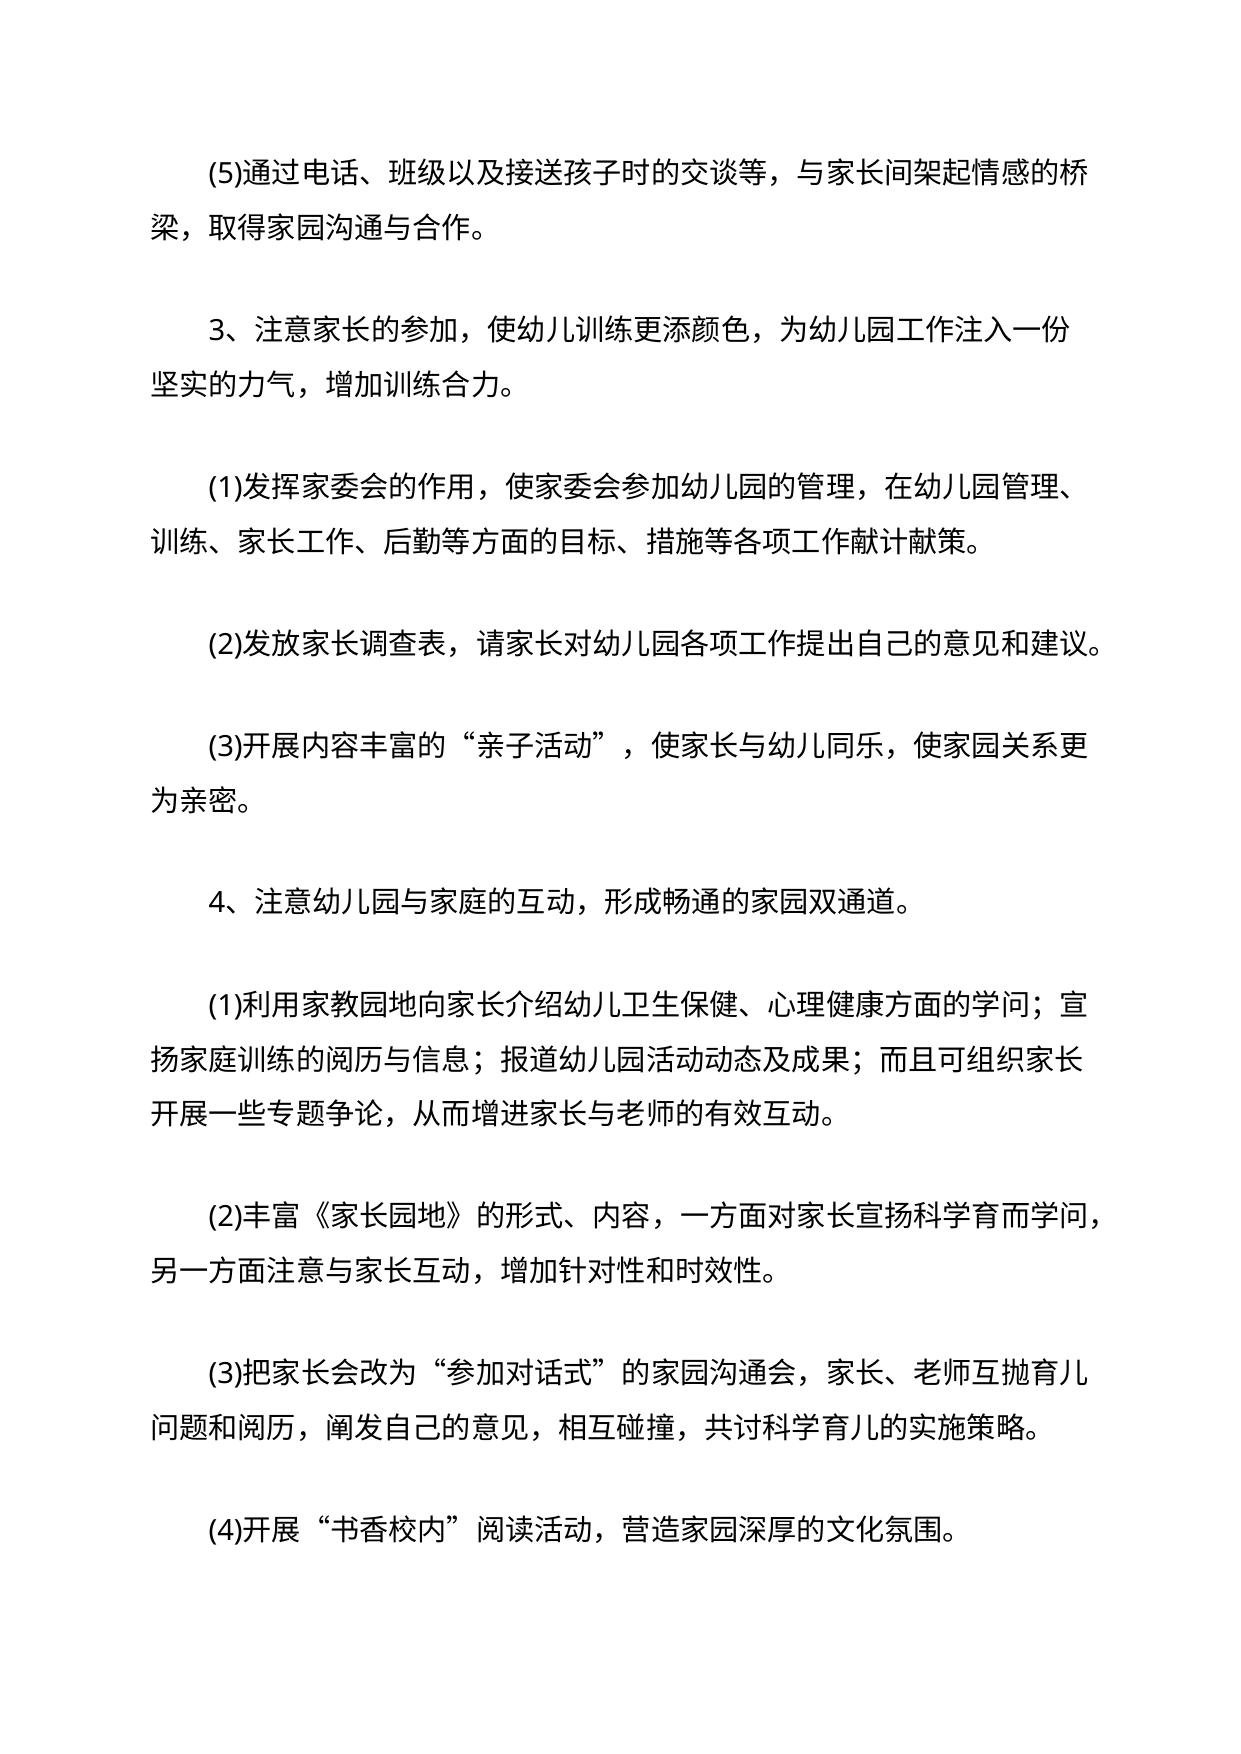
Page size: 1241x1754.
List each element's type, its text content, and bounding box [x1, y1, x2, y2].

text (5)通过电话、班级以及接送孩子时的交谈等，与家长间架起情感的桥梁，取得家园沟通与合作。 [150, 150, 1090, 247]
text (3)把家长会改为“参加对话式”的家园沟通会，家长、老师互抛育儿问题和阅历，阐发自己的意见，相互碰撞，共讨科学育儿的实施策略。 [150, 1349, 1090, 1447]
text (1)发挥家委会的作用，使家委会参加幼儿园的管理，在幼儿园管理、训练、家长工作、后勤等方面的目标、措施等各项工作献计献策。 [150, 463, 1090, 561]
text (4)开展“书香校内”阅读活动，营造家园深厚的文化氛围。 [150, 1506, 1090, 1549]
text (1)利用家教园地向家长介绍幼儿卫生保健、心理健康方面的学问；宣扬家庭训练的阅历与信息；报道幼儿园活动动态及成果；而且可组织家长开展一些专题争论，从而增进家长与老师的有效互动。 [150, 981, 1090, 1133]
text 3、注意家长的参加，使幼儿训练更添颜色，为幼儿园工作注入一份坚实的力气，增加训练合力。 [150, 307, 1090, 404]
text (2)丰富《家长园地》的形式、内容，一方面对家长宣扬科学育而学问，另一方面注意与家长互动，增加针对性和时效性。 [150, 1193, 1090, 1290]
text (2)发放家长调查表，请家长对幼儿园各项工作提出自己的意见和建议。 [150, 620, 1090, 663]
text 4、注意幼儿园与家庭的互动，形成畅通的家园双通道。 [150, 879, 1090, 921]
text (3)开展内容丰富的“亲子活动”，使家长与幼儿同乐，使家园关系更为亲密。 [150, 722, 1090, 819]
